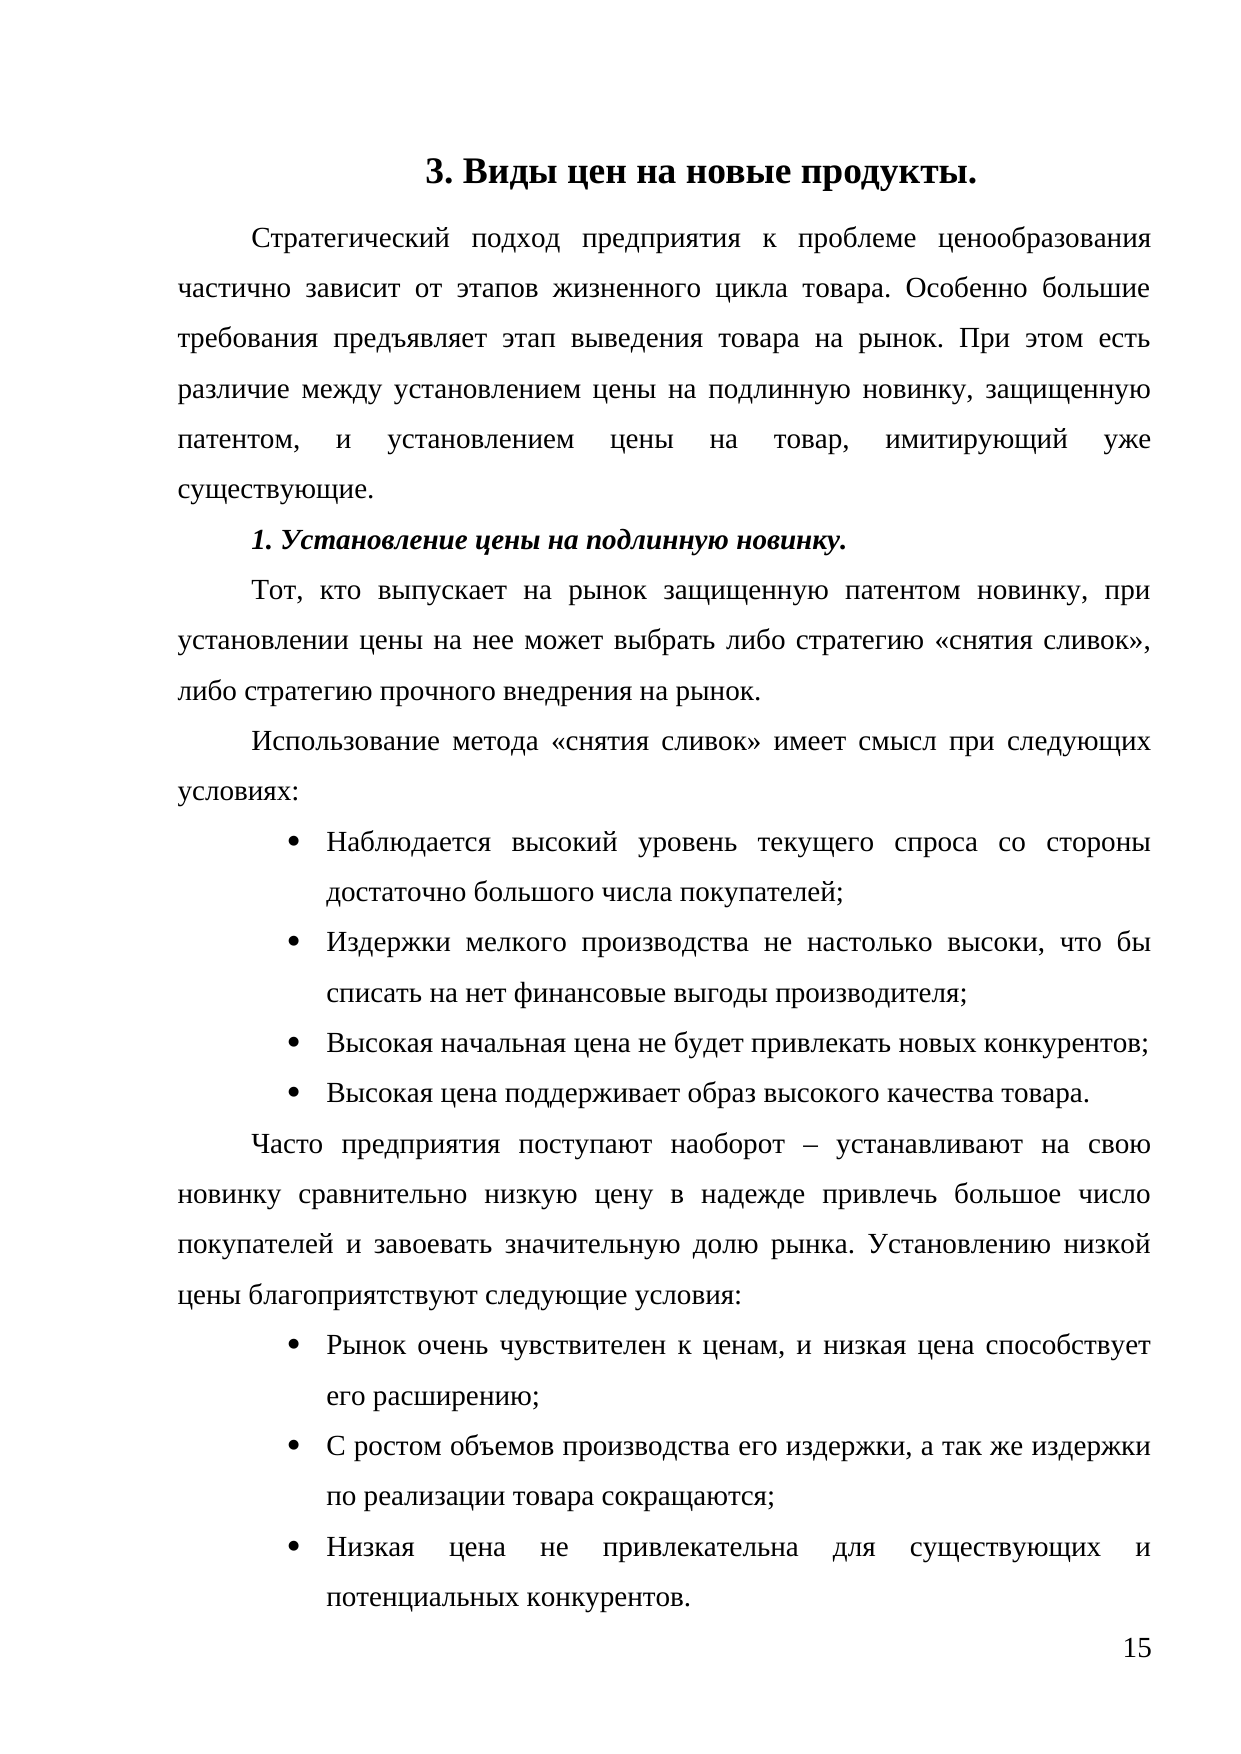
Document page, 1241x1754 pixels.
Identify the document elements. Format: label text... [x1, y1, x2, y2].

list С ростом объемов производства его издержки, а так же издержки по реализации товара сокращаются; [288, 1428, 1152, 1512]
list Издержки мелкого производства не настолько высоки, что бы списать на нет финансовые выгоды производителя; [288, 924, 1152, 1008]
list Высокая начальная цена не будет привлекать новых конкурентов; [288, 1025, 1152, 1059]
list Наблюдается высокий уровень текущего спроса со стороны достаточно большого числа покупателей; [288, 824, 1152, 908]
text Тот, кто выпускает на рынок защищенную патентом новинку, при установлении цены на нее может выбрать либо стратегию «снятия сливок», либо стратегию прочного внедрения на рынок. [177, 572, 1152, 706]
list Высокая цена поддерживает образ высокого качества товара. [288, 1076, 1152, 1109]
list Рынок очень чувствителен к ценам, и низкая цена способствует его расширению; [288, 1327, 1152, 1411]
text Часто предприятия поступают наоборот – устанавливают на свою новинку сравнительно низкую цену в надежде привлечь большое число покупателей и завоевать значительную долю рынка. Установлению низкой цены благоприятствуют следующие условия: [177, 1126, 1152, 1310]
text 1. Установление цены на подлинную новинку. [177, 522, 1152, 555]
list Низкая цена не привлекательна для существующих и потенциальных конкурентов. [288, 1529, 1152, 1613]
text Стратегический подход предприятия к проблеме ценообразования частично зависит от этапов жизненного цикла товара. Особенно большие требования предъявляет этап выведения товара на рынок. При этом есть различие между установлением цены на подлинную новинку, защищенную патентом, и установлением цены на товар, имитирующий уже существующие. [177, 220, 1152, 505]
text Использование метода «снятия сливок» имеет смысл при следующих условиях: [177, 723, 1152, 807]
subtitle 3. Виды цен на новые продукты. [251, 149, 1152, 192]
